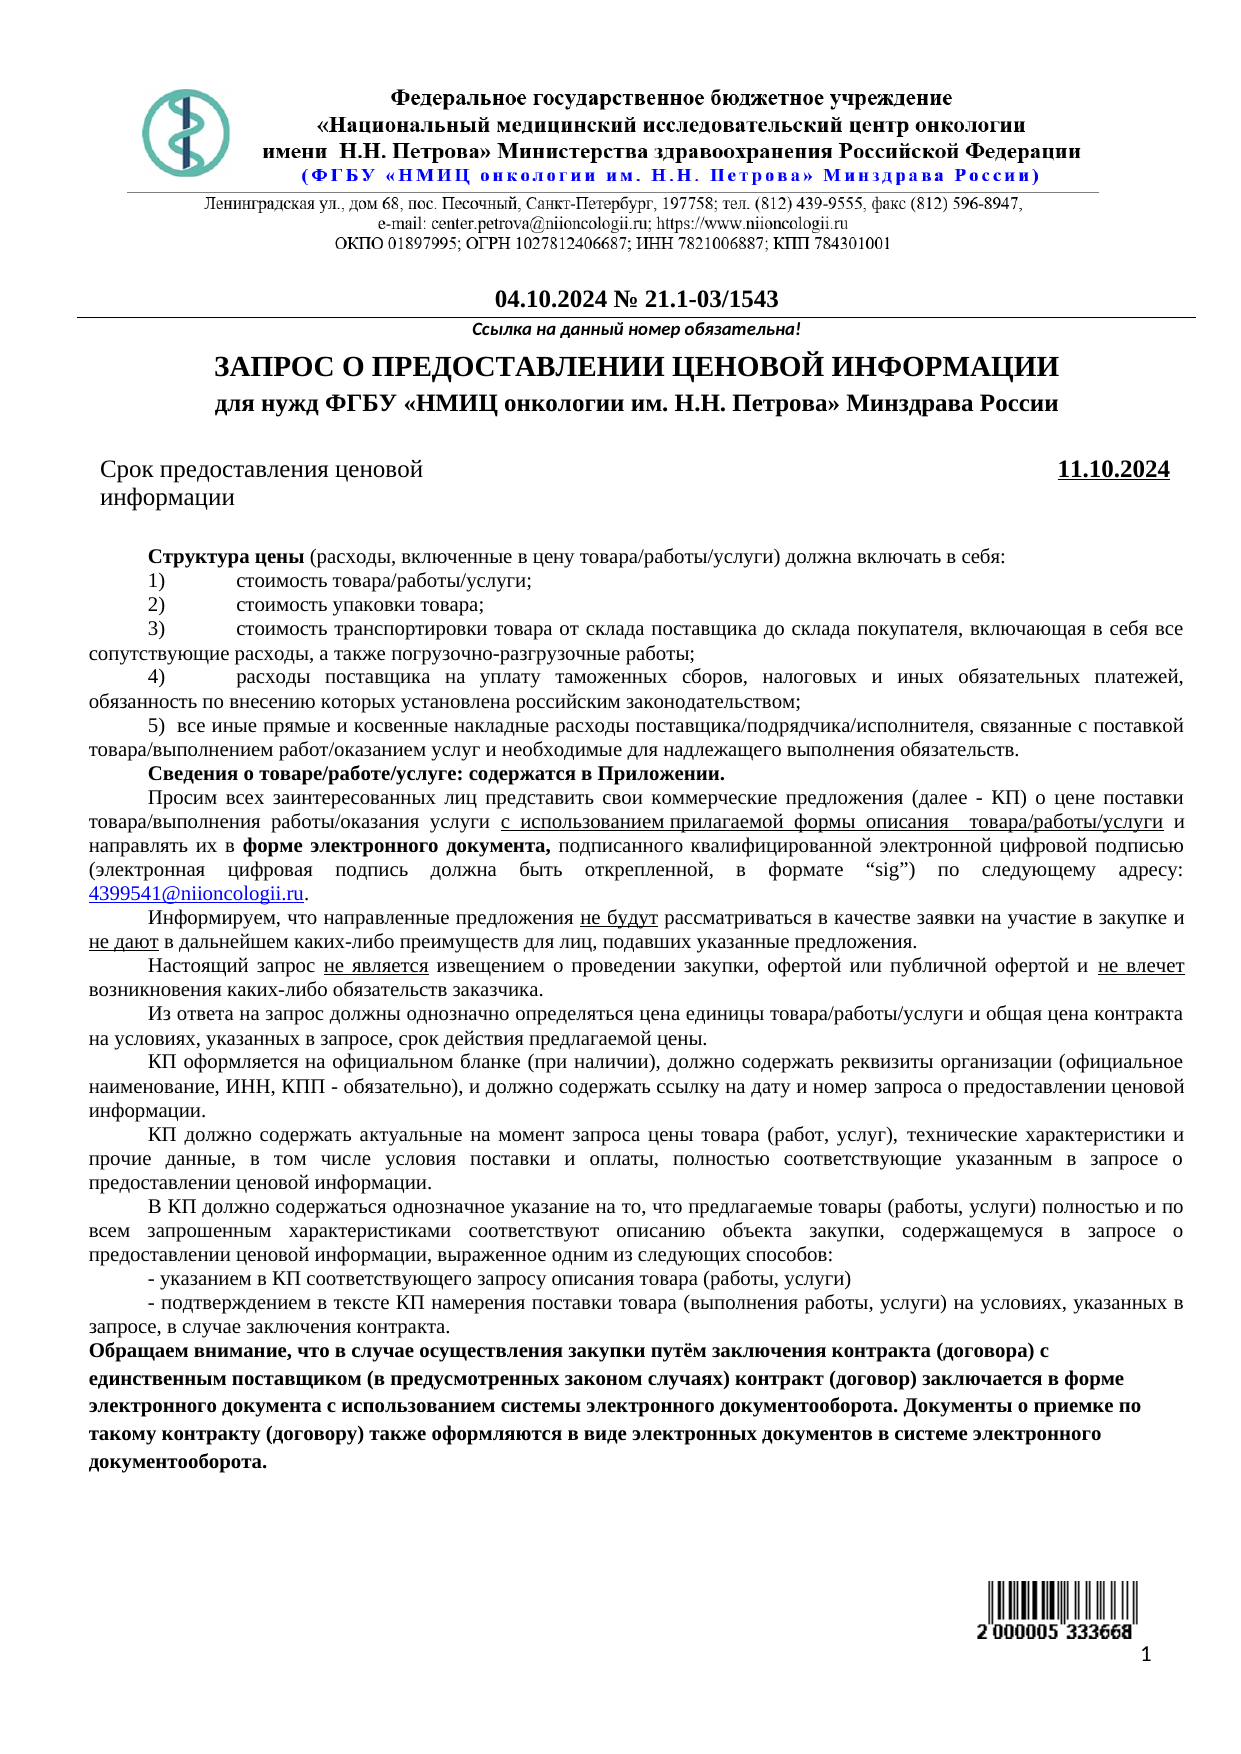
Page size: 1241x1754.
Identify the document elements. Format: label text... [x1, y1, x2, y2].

table_header 04.10.2024 № 21.1-03/1543 [77, 284, 1196, 317]
table_cell Ссылка на данный номер обязательна! [77, 318, 1196, 349]
picture [973, 1581, 1152, 1639]
picture [125, 87, 1100, 256]
